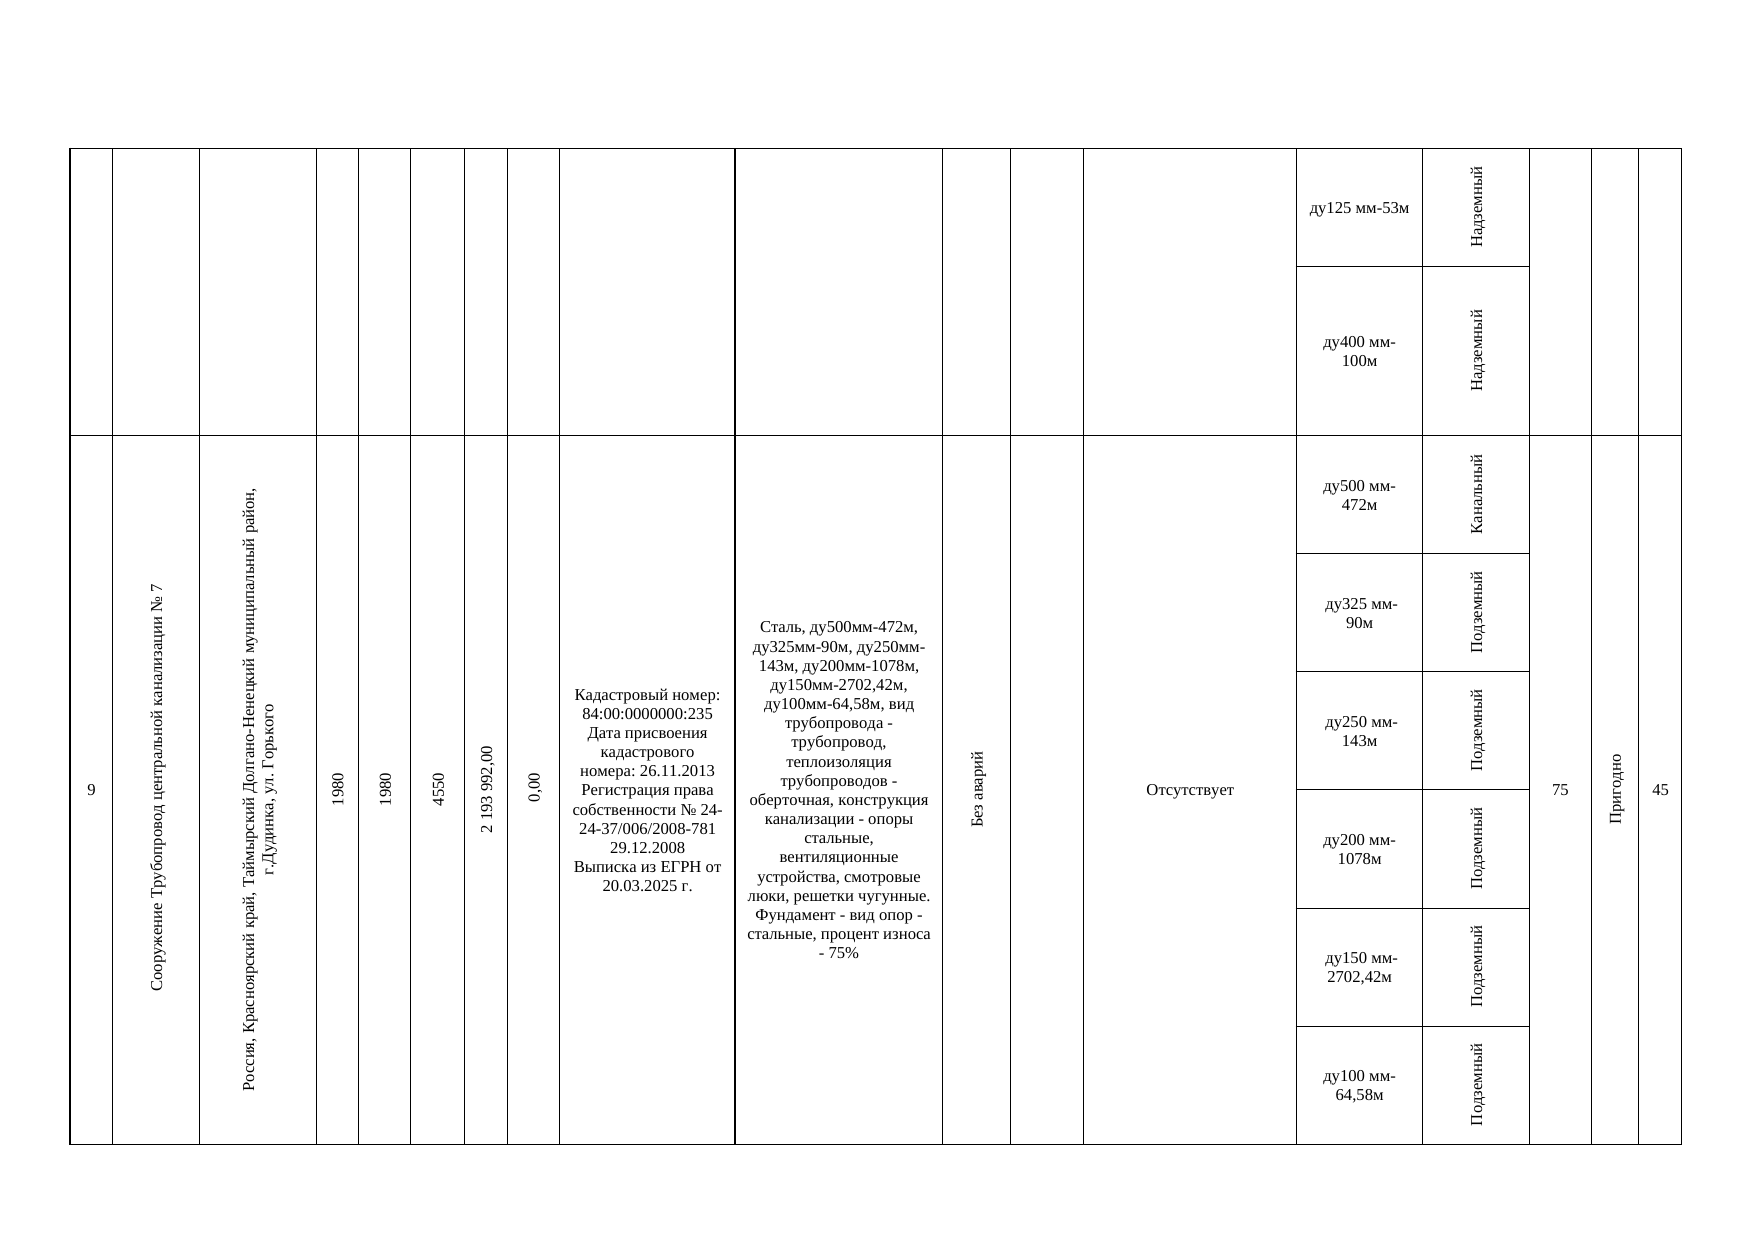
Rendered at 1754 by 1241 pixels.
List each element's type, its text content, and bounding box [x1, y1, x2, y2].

table_cell 45 [1639, 436, 1681, 1144]
table_cell Канальный [1423, 436, 1529, 553]
table_cell 1980 [359, 436, 410, 1144]
table_cell Подземный [1423, 790, 1529, 907]
table_cell Подземный [1423, 554, 1529, 671]
table_cell ду250 мм-143м [1297, 672, 1422, 789]
table_cell 2 193 992,00 [465, 436, 507, 1144]
table_cell Кадастровый номер: 84:00:0000000:235 Дата присвоения кадастрового номера: 26.11.2013 Регистрация права собственности № 24-24-37/006/2008-781 29.12.2008 Выписка из ЕГРН от 20.03.2025 г. [560, 436, 734, 1144]
table_cell ду325 мм-90м [1297, 554, 1422, 671]
table_cell Надземный [1423, 149, 1529, 266]
table_cell ду150 мм-2702,42м [1297, 909, 1422, 1026]
table_cell 1980 [317, 436, 358, 1144]
table_cell Подземный [1423, 672, 1529, 789]
table_cell Сооружение Трубопровод центральной канализации № 7 [113, 436, 199, 1144]
table_cell ду125 мм-53м [1297, 149, 1422, 266]
table_cell Отсутствует [1084, 436, 1296, 1144]
table_cell ду200 мм-1078м [1297, 790, 1422, 907]
table_cell Подземный [1423, 909, 1529, 1026]
table_cell 75 [1530, 436, 1591, 1144]
table_cell ду100 мм-64,58м [1297, 1027, 1422, 1144]
table_cell 9 [71, 436, 112, 1144]
table_cell Подземный [1423, 1027, 1529, 1144]
table_cell ду400 мм-100м [1297, 267, 1422, 435]
table_cell ду500 мм-472м [1297, 436, 1422, 553]
table_cell 4550 [411, 436, 464, 1144]
table_cell Без аварий [943, 436, 1010, 1144]
table_cell Надземный [1423, 267, 1529, 435]
table_cell 0,00 [508, 436, 559, 1144]
table_cell Россия, Красноярский край, Таймырский Долгано-Ненецкий муниципальный район, г.Дудинка, ул. Горького [200, 436, 316, 1144]
table_cell [1011, 436, 1083, 1144]
table_cell Пригодно [1592, 436, 1638, 1144]
table_cell Сталь, ду500мм-472м, ду325мм-90м, ду250мм-143м, ду200мм-1078м, ду150мм-2702,42м, ду100мм-64,58м, вид трубопровода - трубопровод, теплоизоляция трубопроводов - оберточная, конструкция канализации - опоры стальные, вентиляционные устройства, смотровые люки, решетки чугунные. Фундамент - вид опор - стальные, процент износа - 75% [736, 436, 942, 1144]
